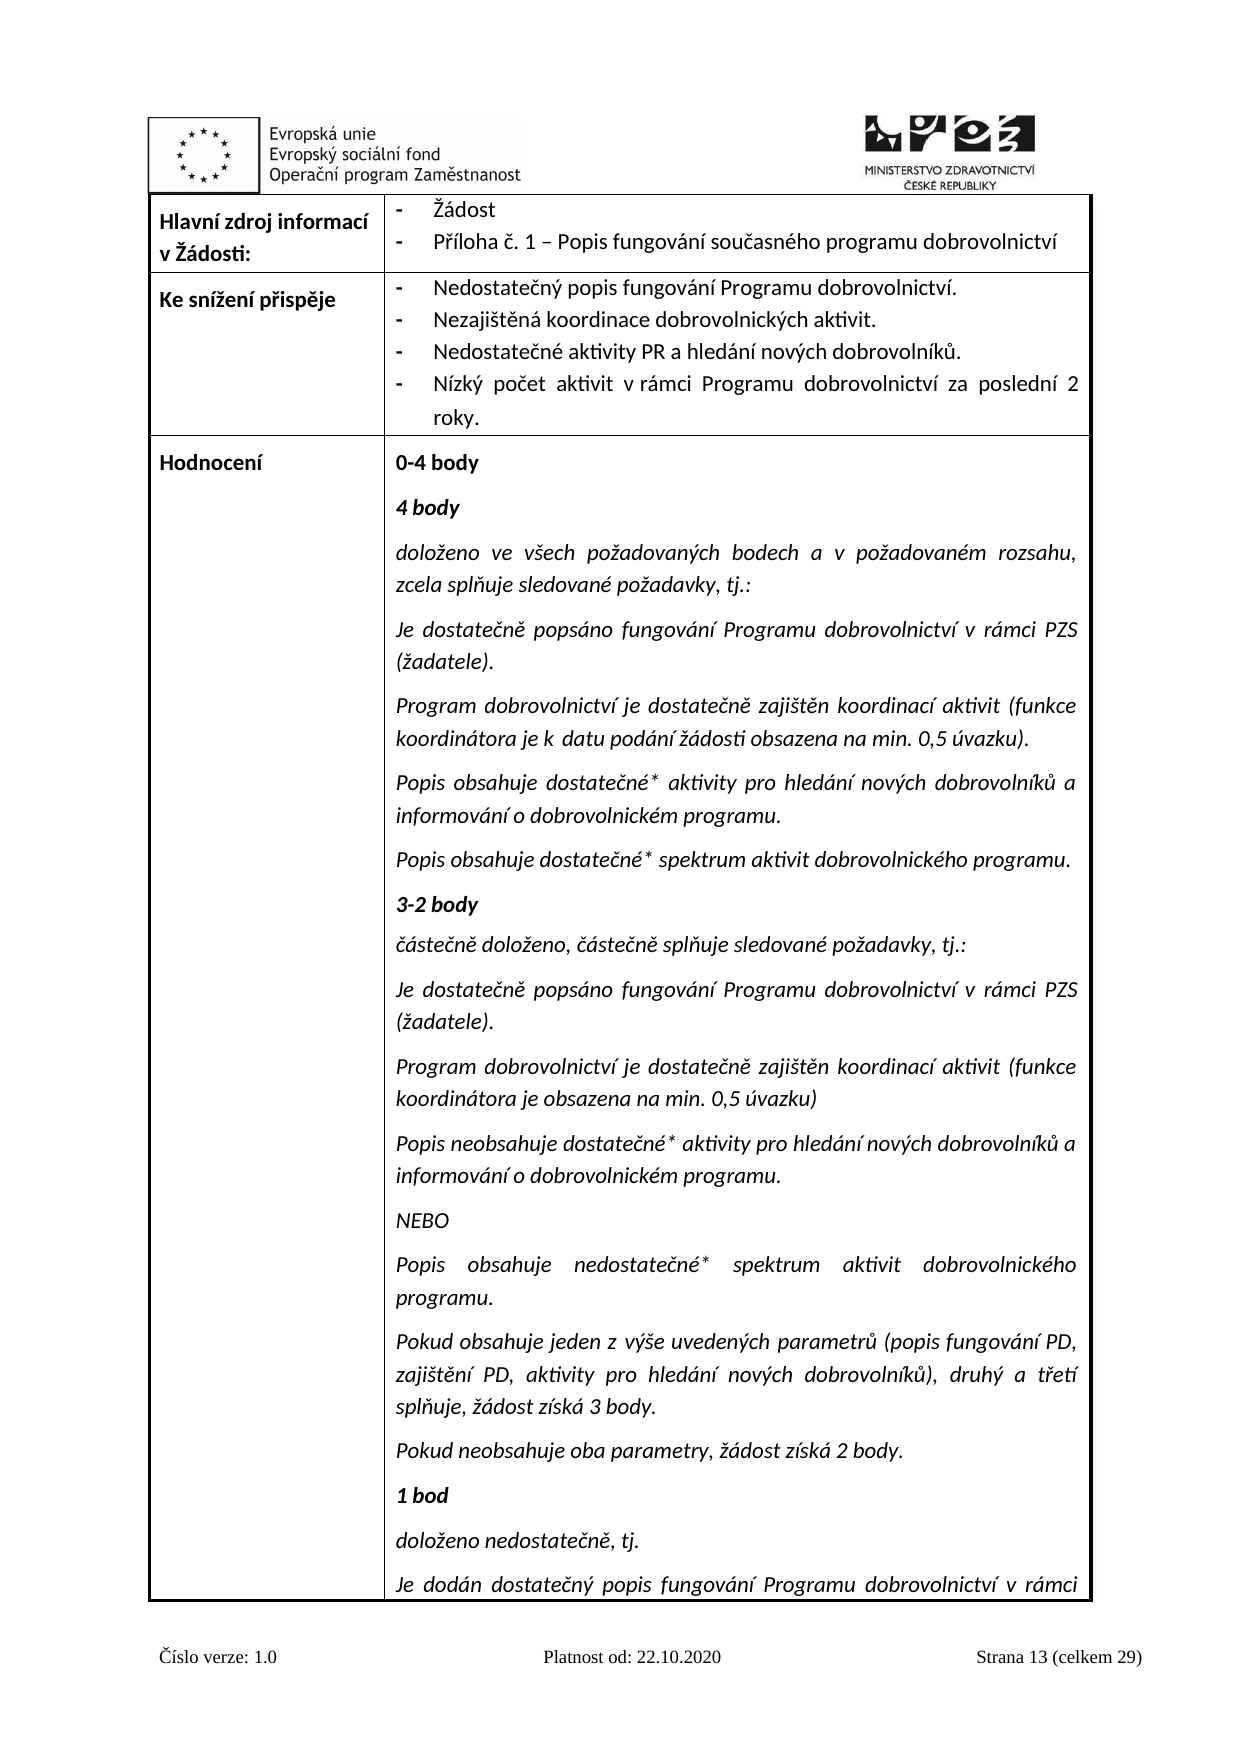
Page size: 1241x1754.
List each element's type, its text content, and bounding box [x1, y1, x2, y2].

picture [839, 102, 1065, 194]
table_cell Hodnocení [151, 436, 384, 1599]
table_cell Hlavní zdroj informací v Žádosti: [151, 195, 384, 272]
table_cell Žádost Příloha č. 1 – Popis fungování současného programu dobrovolnictví [385, 195, 1089, 272]
picture [147, 117, 521, 194]
table_cell Ke snížení přispěje [151, 273, 384, 435]
table_cell Nedostatečný popis fungování Programu dobrovolnictví. Nezajištěná koordinace dobrovolnických aktivit. Nedostatečné aktivity PR a hledání nových dobrovolníků. Nízký počet aktivit v rámci Programu dobrovolnictví za poslední 2 roky. [385, 273, 1089, 435]
